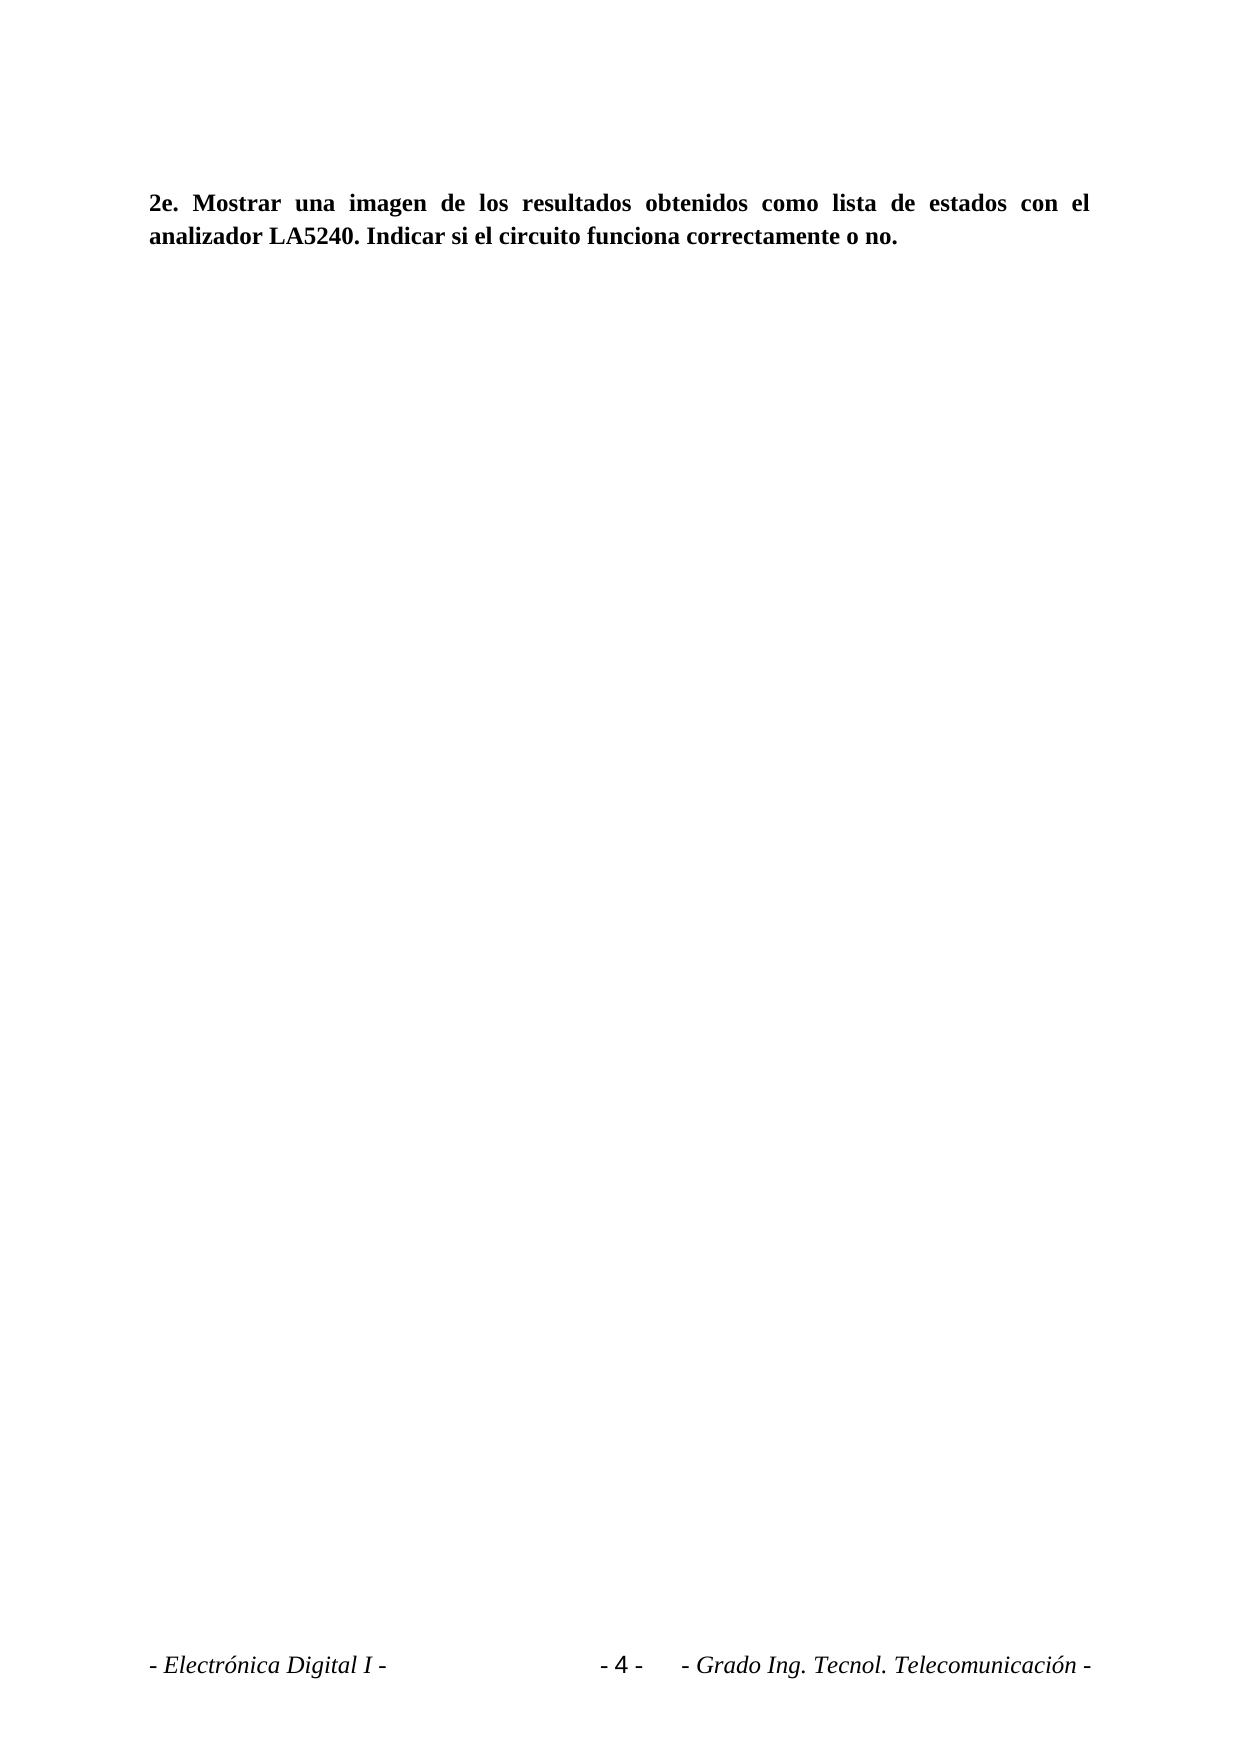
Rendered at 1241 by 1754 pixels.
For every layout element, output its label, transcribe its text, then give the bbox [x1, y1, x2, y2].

text 2e. Mostrar una imagen de los resultados obtenidos como lista de estados con el analizador LA5240. Indicar si el circuito funciona correctamente o no. [149, 183, 1091, 250]
